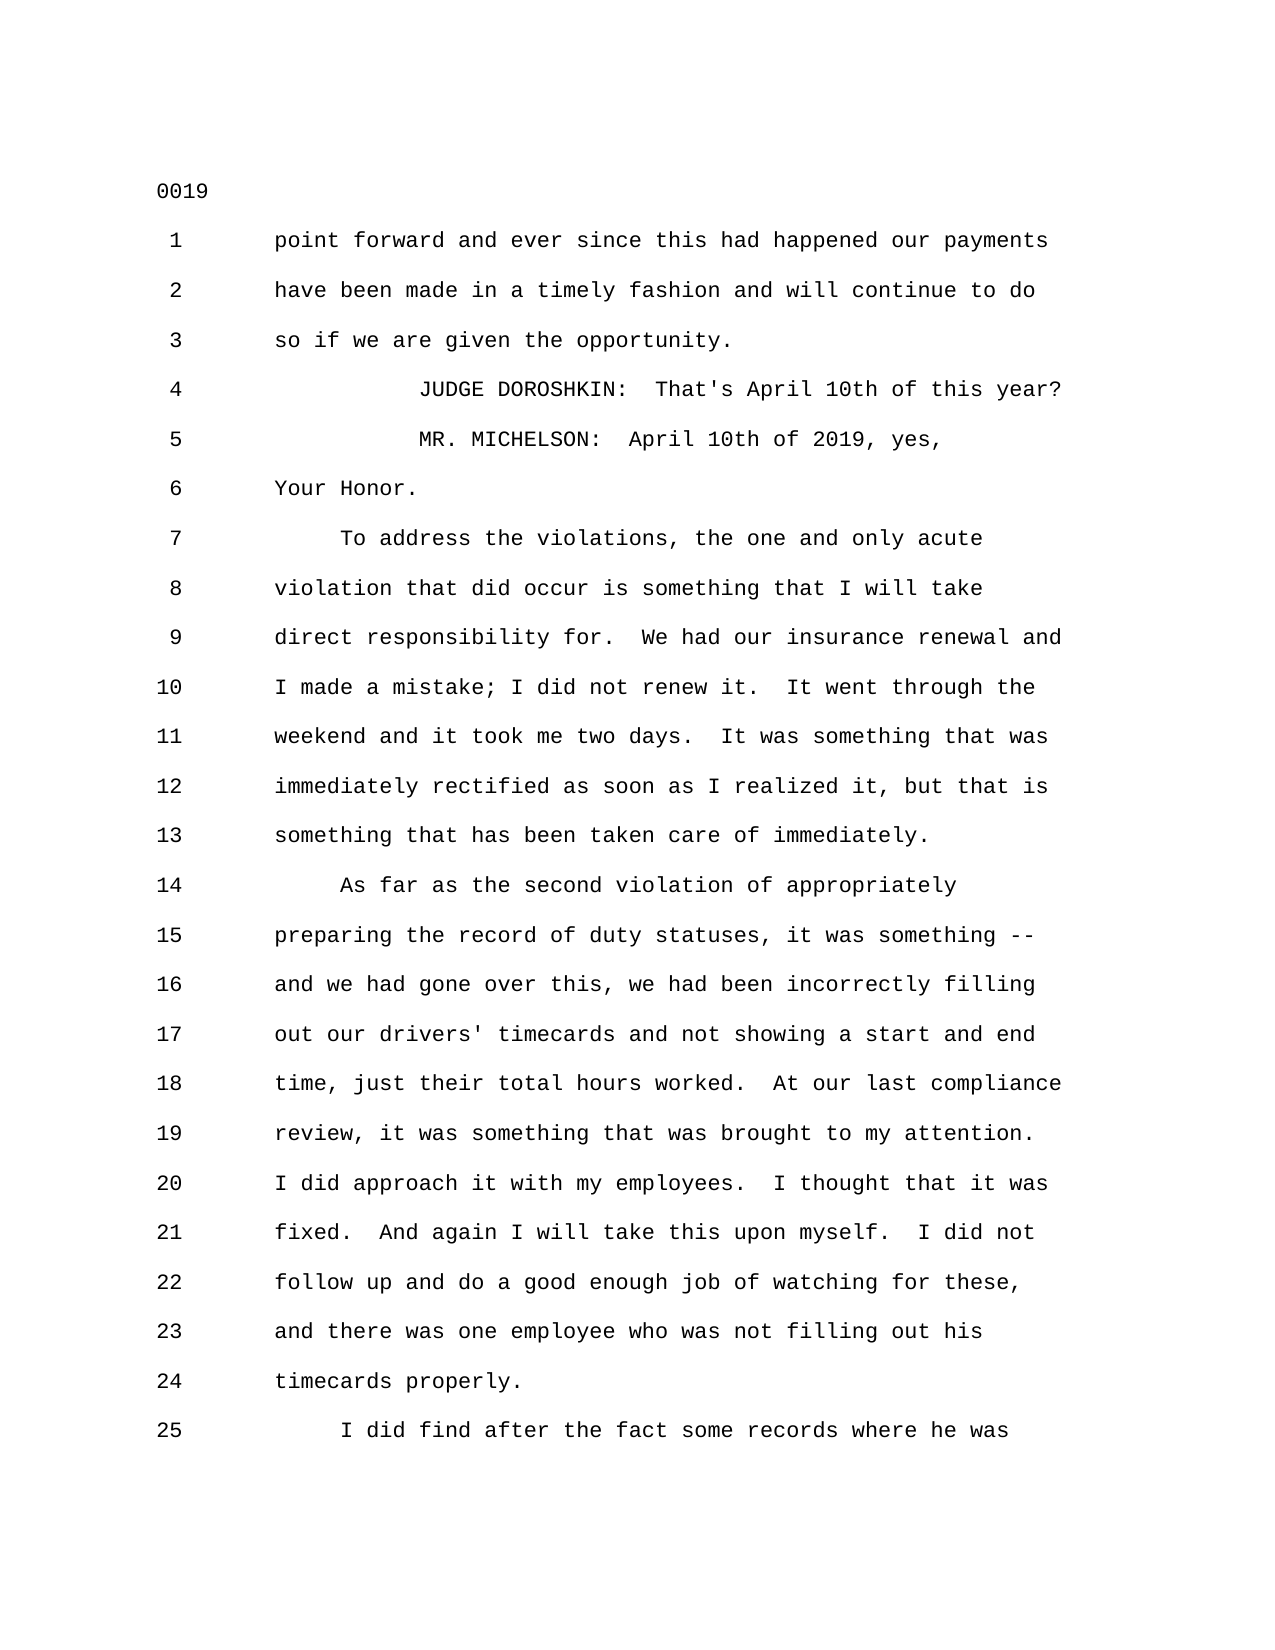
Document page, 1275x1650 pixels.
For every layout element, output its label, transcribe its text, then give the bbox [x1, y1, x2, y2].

text 24 timecards properly. [156, 1370, 1119, 1395]
text 4 JUDGE DOROSHKIN: That's April 10th of this year? [156, 378, 1119, 403]
text 8 violation that did occur is something that I will take [156, 577, 1119, 601]
text 16 and we had gone over this, we had been incorrectly filling [156, 973, 1119, 998]
text 23 and there was one employee who was not filling out his [156, 1320, 1119, 1345]
text 6 Your Honor. [156, 477, 1119, 502]
text 17 out our drivers' timecards and not showing a start and end [156, 1023, 1119, 1048]
text 21 fixed. And again I will take this upon myself. I did not [156, 1221, 1119, 1246]
text 11 weekend and it took me two days. It was something that was [156, 725, 1119, 750]
text 9 direct responsibility for. We had our insurance renewal and [156, 626, 1119, 651]
text 12 immediately rectified as soon as I realized it, but that is [156, 775, 1119, 800]
text 3 so if we are given the opportunity. [156, 329, 1119, 353]
text 13 something that has been taken care of immediately. [156, 824, 1119, 849]
text 18 time, just their total hours worked. At our last compliance [156, 1072, 1119, 1097]
text 19 review, it was something that was brought to my attention. [156, 1122, 1119, 1147]
text 10 I made a mistake; I did not renew it. It went through the [156, 676, 1119, 701]
text 15 preparing the record of duty statuses, it was something -- [156, 924, 1119, 948]
text 22 follow up and do a good enough job of watching for these, [156, 1271, 1119, 1296]
text 0019 [156, 180, 1119, 205]
text 7 To address the violations, the one and only acute [156, 527, 1119, 552]
text 25 I did find after the fact some records where he was [156, 1419, 1119, 1444]
text 1 point forward and ever since this had happened our payments [156, 229, 1119, 254]
text 20 I did approach it with my employees. I thought that it was [156, 1172, 1119, 1196]
text 14 As far as the second violation of appropriately [156, 874, 1119, 899]
text 2 have been made in a timely fashion and will continue to do [156, 279, 1119, 304]
text 5 MR. MICHELSON: April 10th of 2019, yes, [156, 428, 1119, 453]
